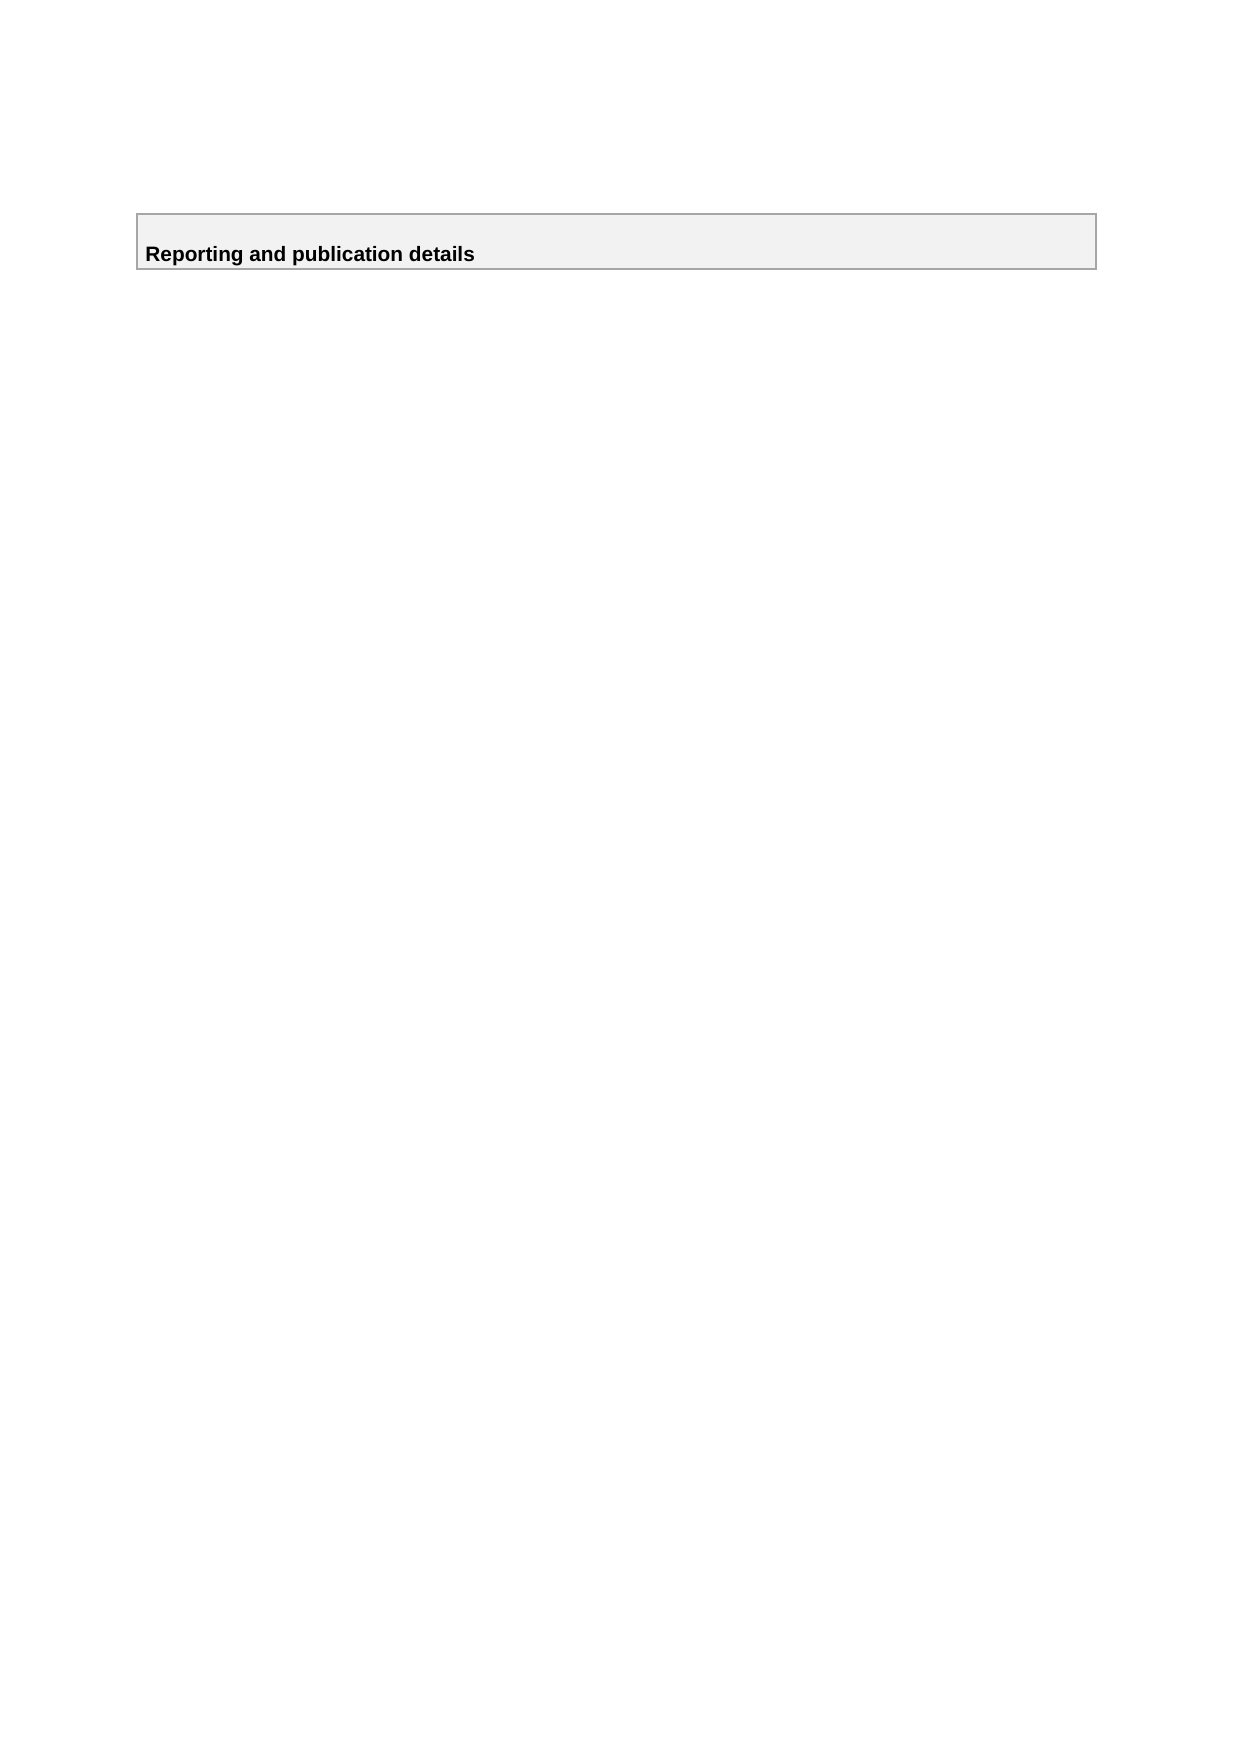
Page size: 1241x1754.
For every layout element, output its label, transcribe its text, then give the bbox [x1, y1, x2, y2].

table_header Reporting and publication details [138, 215, 1095, 268]
